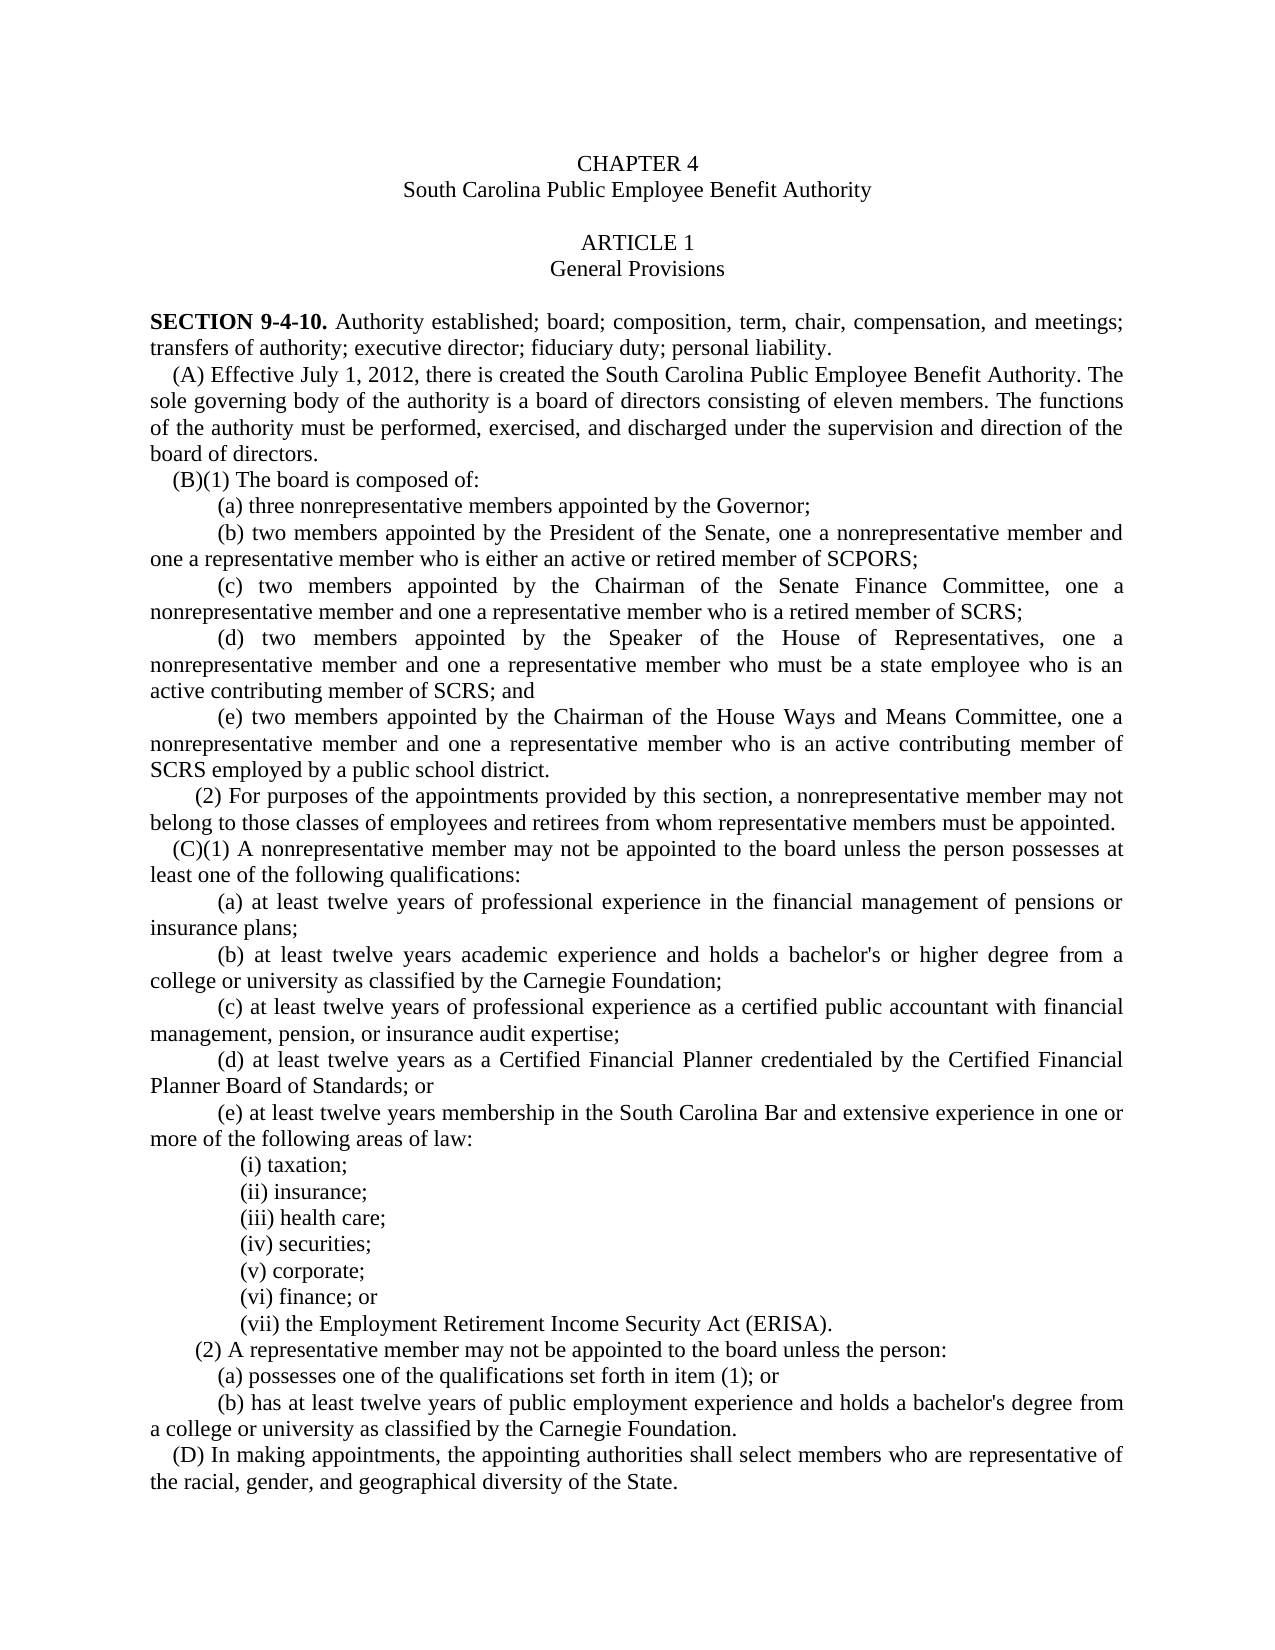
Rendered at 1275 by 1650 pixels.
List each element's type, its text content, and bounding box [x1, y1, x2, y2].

text (2) A representative member may not be appointed to the board unless the person: [150, 1336, 1125, 1362]
text (C)(1) A nonrepresentative member may not be appointed to the board unless the person possesses at least one of the following qualifications: [150, 835, 1125, 888]
text (iv) securities; [150, 1231, 1125, 1257]
text (vii) the Employment Retirement Income Security Act (ERISA). [150, 1309, 1125, 1336]
text (iii) health care; [150, 1204, 1125, 1231]
text (e) at least twelve years membership in the South Carolina Bar and extensive experience in one or more of the following areas of law: [150, 1099, 1125, 1151]
text (b) two members appointed by the President of the Senate, one a nonrepresentative member and one a representative member who is either an active or retired member of SCPORS; [150, 519, 1125, 572]
text ARTICLE 1 [150, 229, 1125, 255]
text (A) Effective July 1, 2012, there is created the South Carolina Public Employee Benefit Authority. The sole governing body of the authority is a board of directors consisting of eleven members. The functions of the authority must be performed, exercised, and discharged under the supervision and direction of the board of directors. [150, 361, 1125, 466]
text (b) at least twelve years academic experience and holds a bachelor's or higher degree from a college or university as classified by the Carnegie Foundation; [150, 941, 1125, 993]
text (a) possesses one of the qualifications set forth in item (1); or [150, 1362, 1125, 1389]
text (d) at least twelve years as a Certified Financial Planner credentialed by the Certified Financial Planner Board of Standards; or [150, 1046, 1125, 1099]
text (e) two members appointed by the Chairman of the House Ways and Means Committee, one a nonrepresentative member and one a representative member who is an active contributing member of SCRS employed by a public school district. [150, 703, 1125, 782]
text CHAPTER 4 [150, 150, 1125, 176]
text SECTION 9-4-10. Authority established; board; composition, term, chair, compensation, and meetings; transfers of authority; executive director; fiduciary duty; personal liability. [150, 308, 1125, 361]
text (a) three nonrepresentative members appointed by the Governor; [150, 493, 1125, 519]
text (ii) insurance; [150, 1178, 1125, 1204]
text South Carolina Public Employee Benefit Authority [150, 176, 1125, 203]
text (vi) finance; or [150, 1283, 1125, 1309]
text (d) two members appointed by the Speaker of the House of Representatives, one a nonrepresentative member and one a representative member who must be a state employee who is an active contributing member of SCRS; and [150, 624, 1125, 703]
text (v) corporate; [150, 1257, 1125, 1283]
text (2) For purposes of the appointments provided by this section, a nonrepresentative member may not belong to those classes of employees and retirees from whom representative members must be appointed. [150, 782, 1125, 835]
text (a) at least twelve years of professional experience in the financial management of pensions or insurance plans; [150, 888, 1125, 941]
text (D) In making appointments, the appointing authorities shall select members who are representative of the racial, gender, and geographical diversity of the State. [150, 1441, 1125, 1494]
text (c) two members appointed by the Chairman of the Senate Finance Committee, one a nonrepresentative member and one a representative member who is a retired member of SCRS; [150, 572, 1125, 624]
text (c) at least twelve years of professional experience as a certified public accountant with financial management, pension, or insurance audit expertise; [150, 993, 1125, 1046]
text General Provisions [150, 255, 1125, 282]
text (b) has at least twelve years of public employment experience and holds a bachelor's degree from a college or university as classified by the Carnegie Foundation. [150, 1389, 1125, 1441]
text (B)(1) The board is composed of: [150, 466, 1125, 493]
text (i) taxation; [150, 1151, 1125, 1178]
